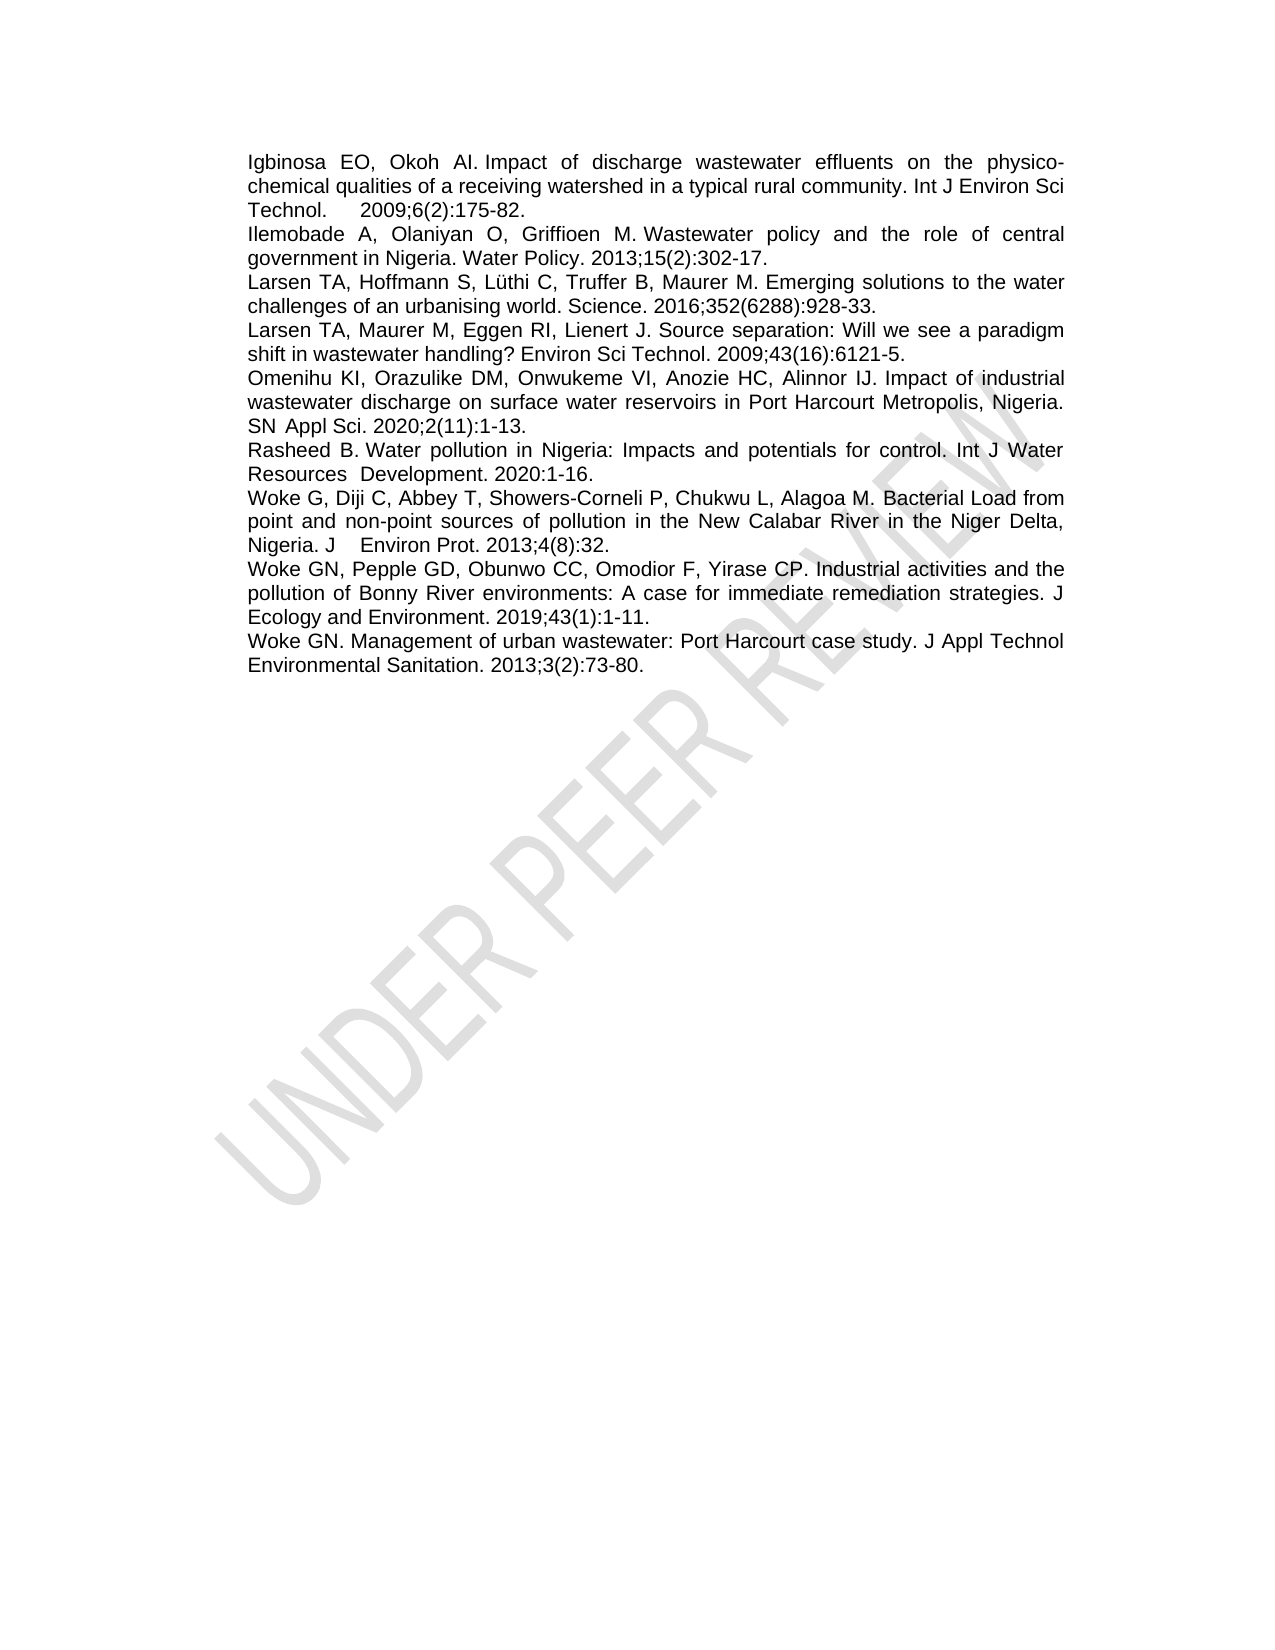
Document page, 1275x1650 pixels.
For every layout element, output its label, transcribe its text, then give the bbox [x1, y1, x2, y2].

text Woke GN, Pepple GD, Obunwo CC, Omodior F, Yirase CP. Industrial activities and the pollution of Bonny River environments: A case for immediate remediation strategies. J Ecology and Environment. 2019;43(1):1-11. [247, 557, 1065, 629]
text Ilemobade A, Olaniyan O, Griffioen M. Wastewater policy and the role of central government in Nigeria. Water Policy. 2013;15(2):302-17. [247, 222, 1065, 270]
text Woke GN. Management of urban wastewater: Port Harcourt case study. J Appl Technol Environmental Sanitation. 2013;3(2):73-80. [247, 629, 1065, 677]
text Rasheed B. Water pollution in Nigeria: Impacts and potentials for control. Int J Water Resources Development. 2020:1-16. [247, 437, 1065, 485]
text Larsen TA, Maurer M, Eggen RI, Lienert J. Source separation: Will we see a paradigm shift in wastewater handling? Environ Sci Technol. 2009;43(16):6121-5. [247, 318, 1065, 366]
text Woke G, Diji C, Abbey T, Showers-Corneli P, Chukwu L, Alagoa M. Bacterial Load from point and non-point sources of pollution in the New Calabar River in the Niger Delta, Nigeria. J Environ Prot. 2013;4(8):32. [247, 485, 1065, 557]
text Omenihu KI, Orazulike DM, Onwukeme VI, Anozie HC, Alinnor IJ. Impact of industrial wastewater discharge on surface water reservoirs in Port Harcourt Metropolis, Nigeria. SN Appl Sci. 2020;2(11):1-13. [247, 366, 1065, 437]
text Igbinosa EO, Okoh AI. Impact of discharge wastewater effluents on the physico-chemical qualities of a receiving watershed in a typical rural community. Int J Environ Sci Technol. 2009;6(2):175-82. [247, 150, 1065, 222]
text Larsen TA, Hoffmann S, Lüthi C, Truffer B, Maurer M. Emerging solutions to the water challenges of an urbanising world. Science. 2016;352(6288):928-33. [247, 270, 1065, 318]
